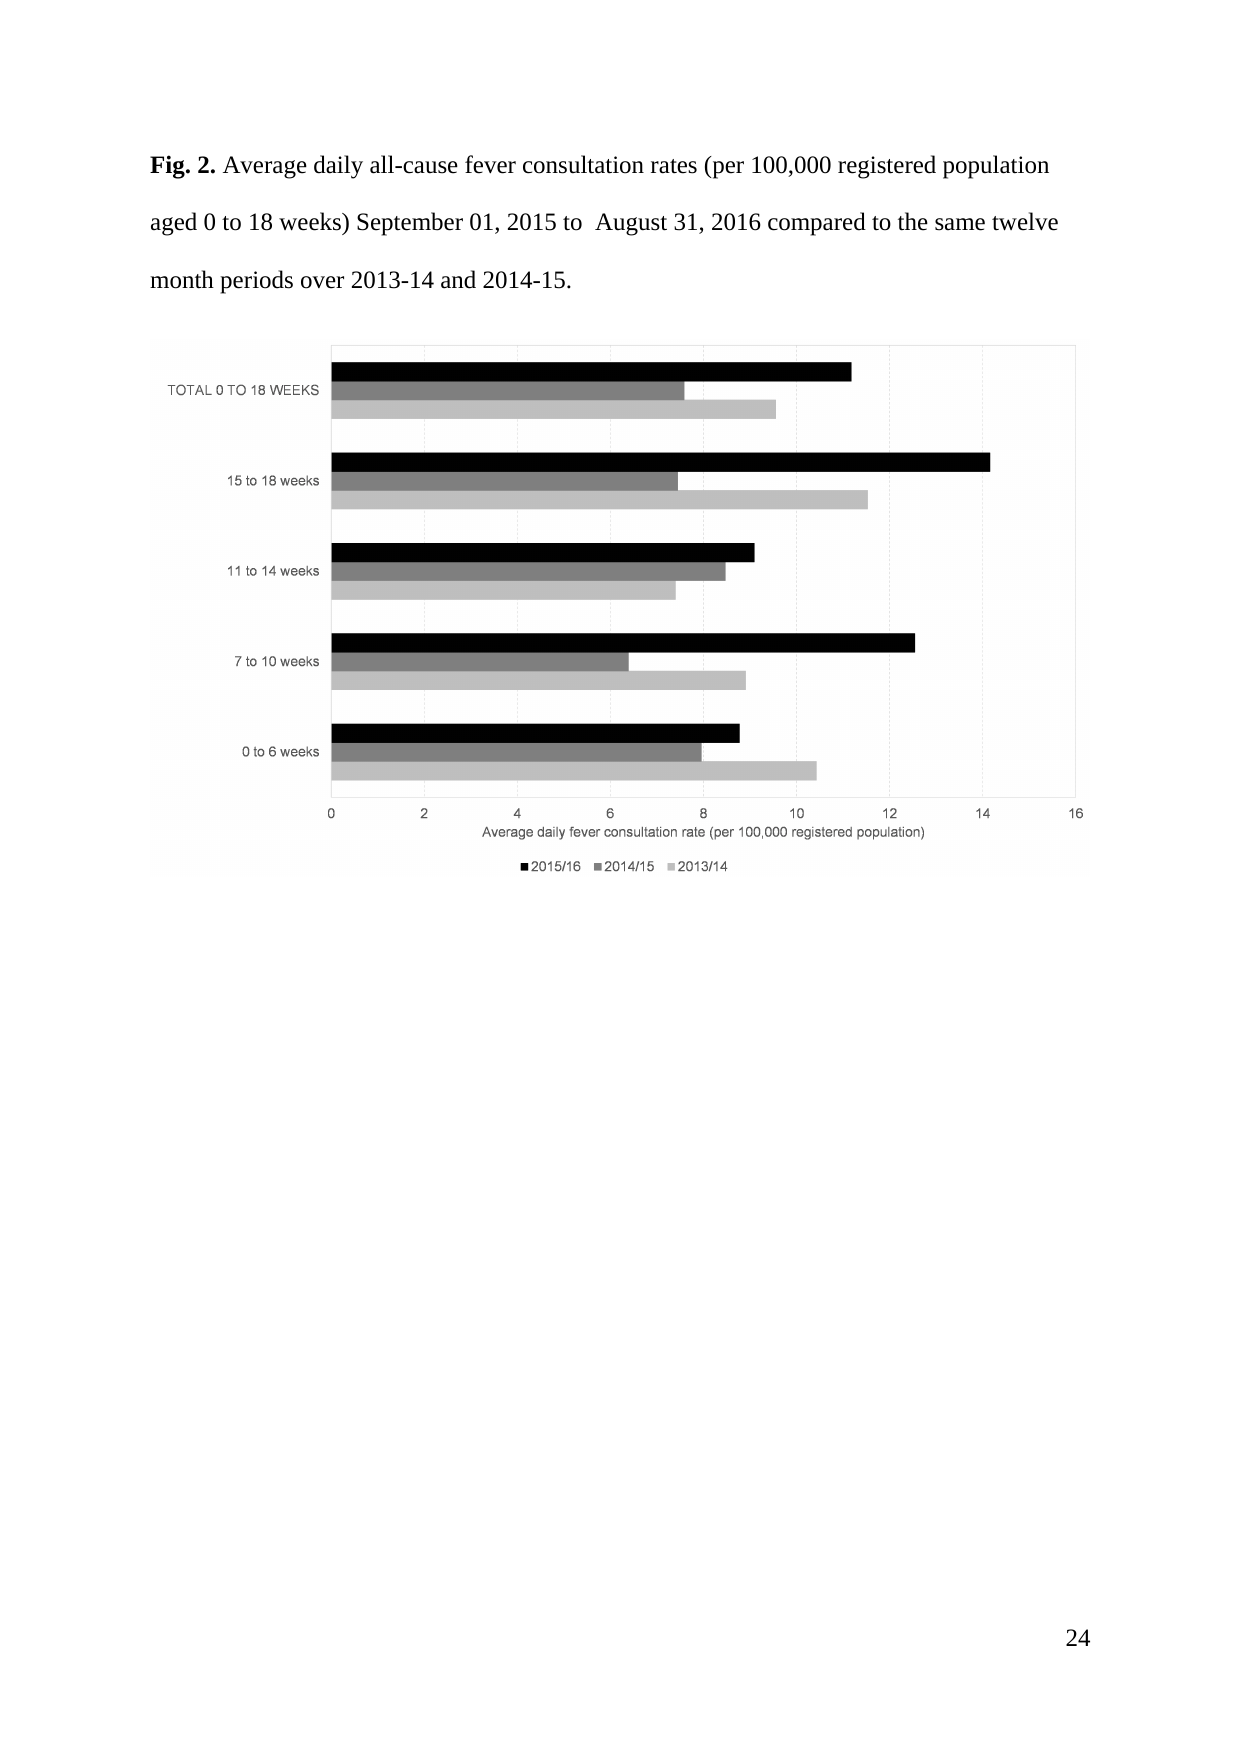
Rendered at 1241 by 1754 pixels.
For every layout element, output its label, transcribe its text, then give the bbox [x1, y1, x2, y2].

picture [150, 339, 1091, 877]
text Fig. 2. Average daily all-cause fever consultation rates (per 100,000 registered population aged 0 to 18 weeks) September 01, 2015 to August 31, 2016 compared to the same twelve month periods over 2013-14 and 2014-15. [150, 150, 1090, 294]
